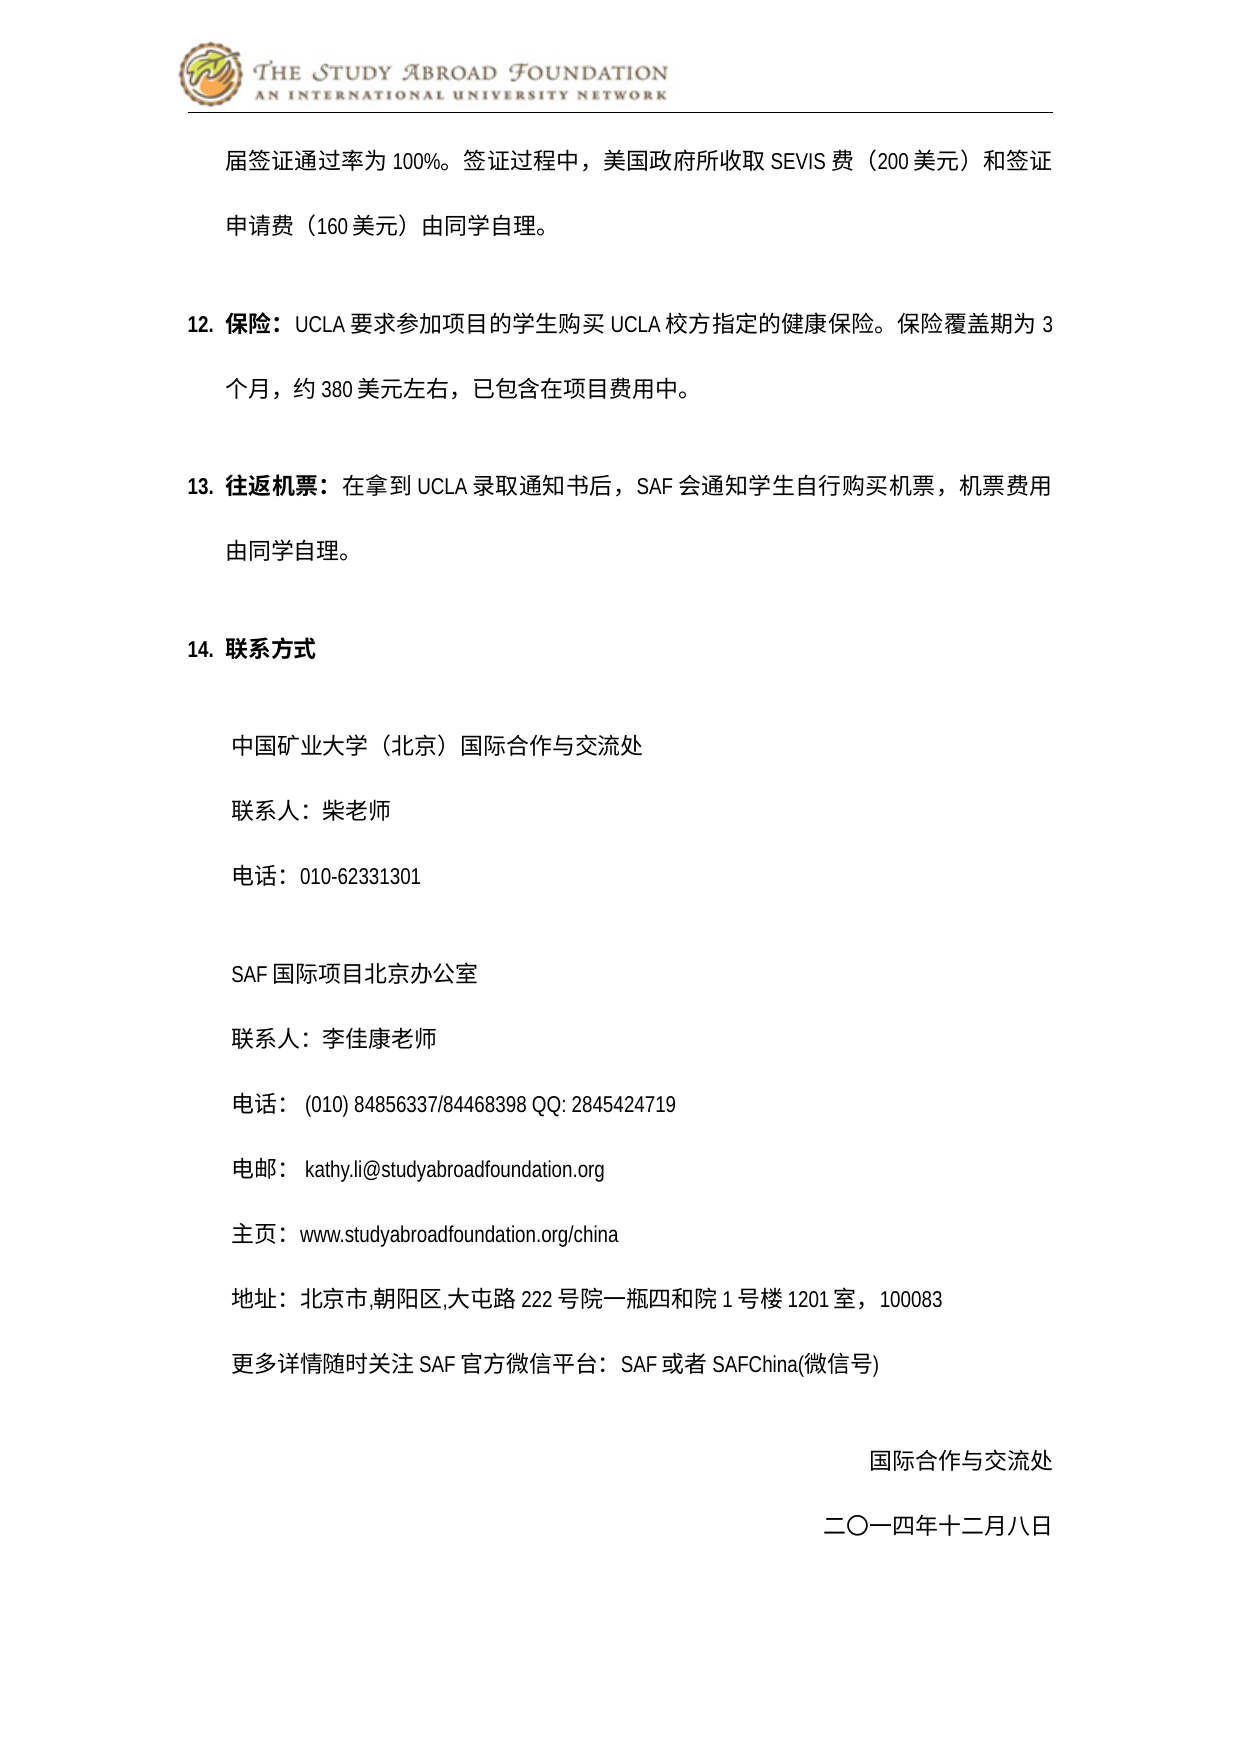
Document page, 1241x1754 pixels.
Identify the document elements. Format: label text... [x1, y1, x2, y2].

list 保险：UCLA要求参加项目的学生购买UCLA校方指定的健康保险。保险覆盖期为3个月，约380美元左右，已包含在项目费用中。 [187, 290, 1053, 420]
list 国际合作与交流处 [225, 1427, 1053, 1492]
list 往返机票：在拿到UCLA录取通知书后，SAF会通知学生自行购买机票，机票费用由同学自理。 [187, 452, 1053, 582]
text 电话：010-62331301 [187, 842, 1053, 907]
list 二〇一四年十二月八日 [225, 1492, 1053, 1557]
text 联系人：李佳康老师 [187, 1005, 1053, 1070]
text 联系人：柴老师 [187, 777, 1053, 842]
text 主页：www.studyabroadfoundation.org/china [187, 1200, 1053, 1265]
text SAF国际项目北京办公室 [187, 940, 1053, 1005]
list 联系方式 [187, 615, 1053, 680]
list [225, 127, 1053, 257]
text 地址：北京市,朝阳区,大屯路222号院一瓶四和院1号楼1201室，100083 [187, 1265, 1053, 1330]
text 更多详情随时关注SAF官方微信平台：SAF或者SAFChina(微信号) [187, 1330, 1053, 1395]
text 中国矿业大学（北京）国际合作与交流处 [187, 712, 1053, 777]
text 电邮： kathy.li@studyabroadfoundation.org [187, 1135, 1053, 1200]
text 电话： (010) 84856337/84468398 QQ: 2845424719 [187, 1070, 1053, 1135]
picture [176, 39, 675, 110]
